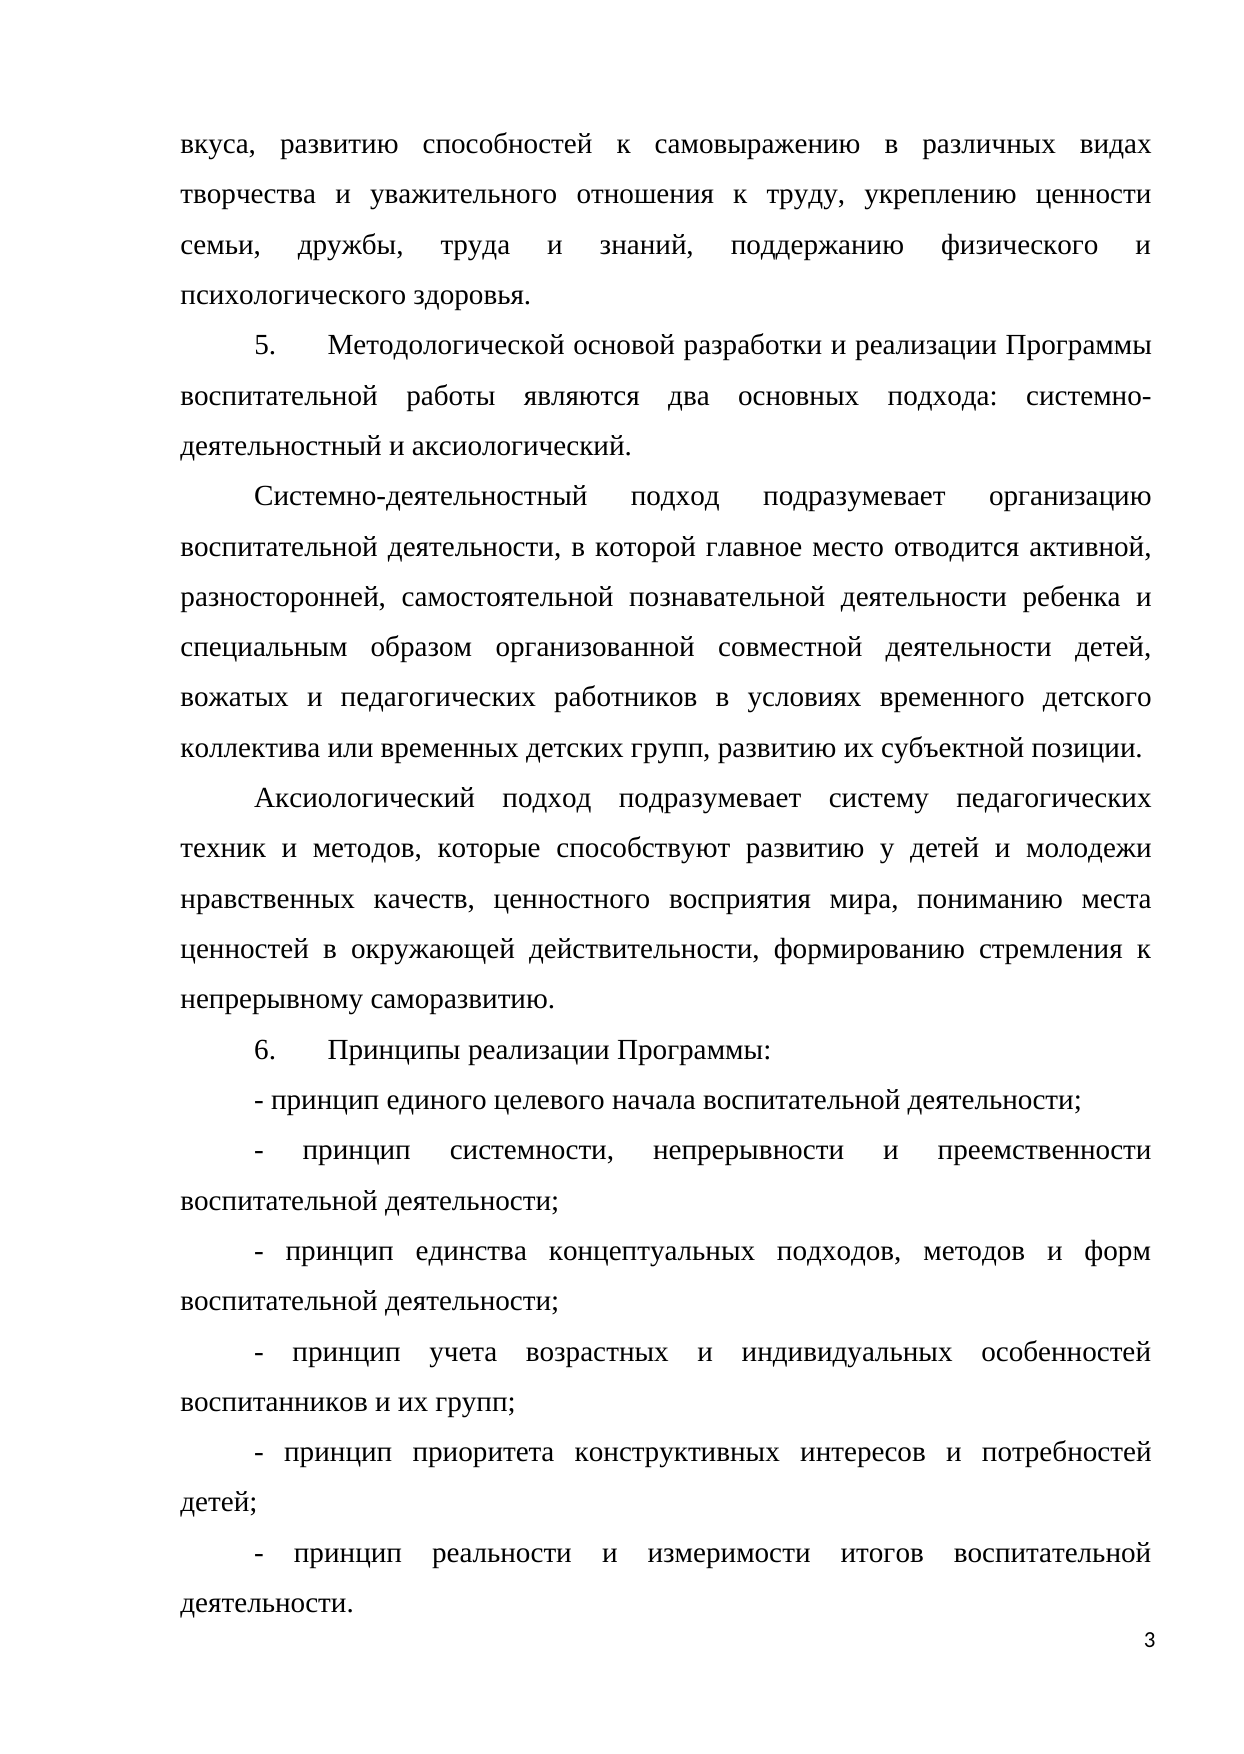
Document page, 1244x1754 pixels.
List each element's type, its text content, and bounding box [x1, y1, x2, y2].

text - принцип единства концептуальных подходов, методов и форм воспитательной деятельности; [180, 1233, 1152, 1317]
list Принципы реализации Программы: [180, 1032, 1152, 1065]
text Системно-деятельностный подход подразумевает организацию воспитательной деятельности, в которой главное место отводится активной, разносторонней, самостоятельной познавательной деятельности ребенка и специальным образом организованной совместной деятельности детей, вожатых и педагогических работников в условиях временного детского коллектива или временных детских групп, развитию их субъектной позиции. [180, 478, 1152, 763]
text - принцип учета возрастных и индивидуальных особенностей воспитанников и их групп; [180, 1334, 1152, 1417]
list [180, 126, 1152, 311]
text Аксиологический подход подразумевает систему педагогических техник и методов, которые способствуют развитию у детей и молодежи нравственных качеств, ценностного восприятия мира, пониманию места ценностей в окружающей действительности, формированию стремления к непрерывному саморазвитию. [180, 780, 1152, 1015]
text - принцип приоритета конструктивных интересов и потребностей детей; [180, 1434, 1152, 1518]
text - принцип реальности и измеримости итогов воспитательной деятельности. [180, 1535, 1152, 1619]
text - принцип единого целевого начала воспитательной деятельности; [180, 1082, 1152, 1116]
text - принцип системности, непрерывности и преемственности воспитательной деятельности; [180, 1132, 1152, 1216]
list Методологической основой разработки и реализации Программы воспитательной работы являются два основных подхода: системно-деятельностный и аксиологический. [180, 327, 1152, 462]
